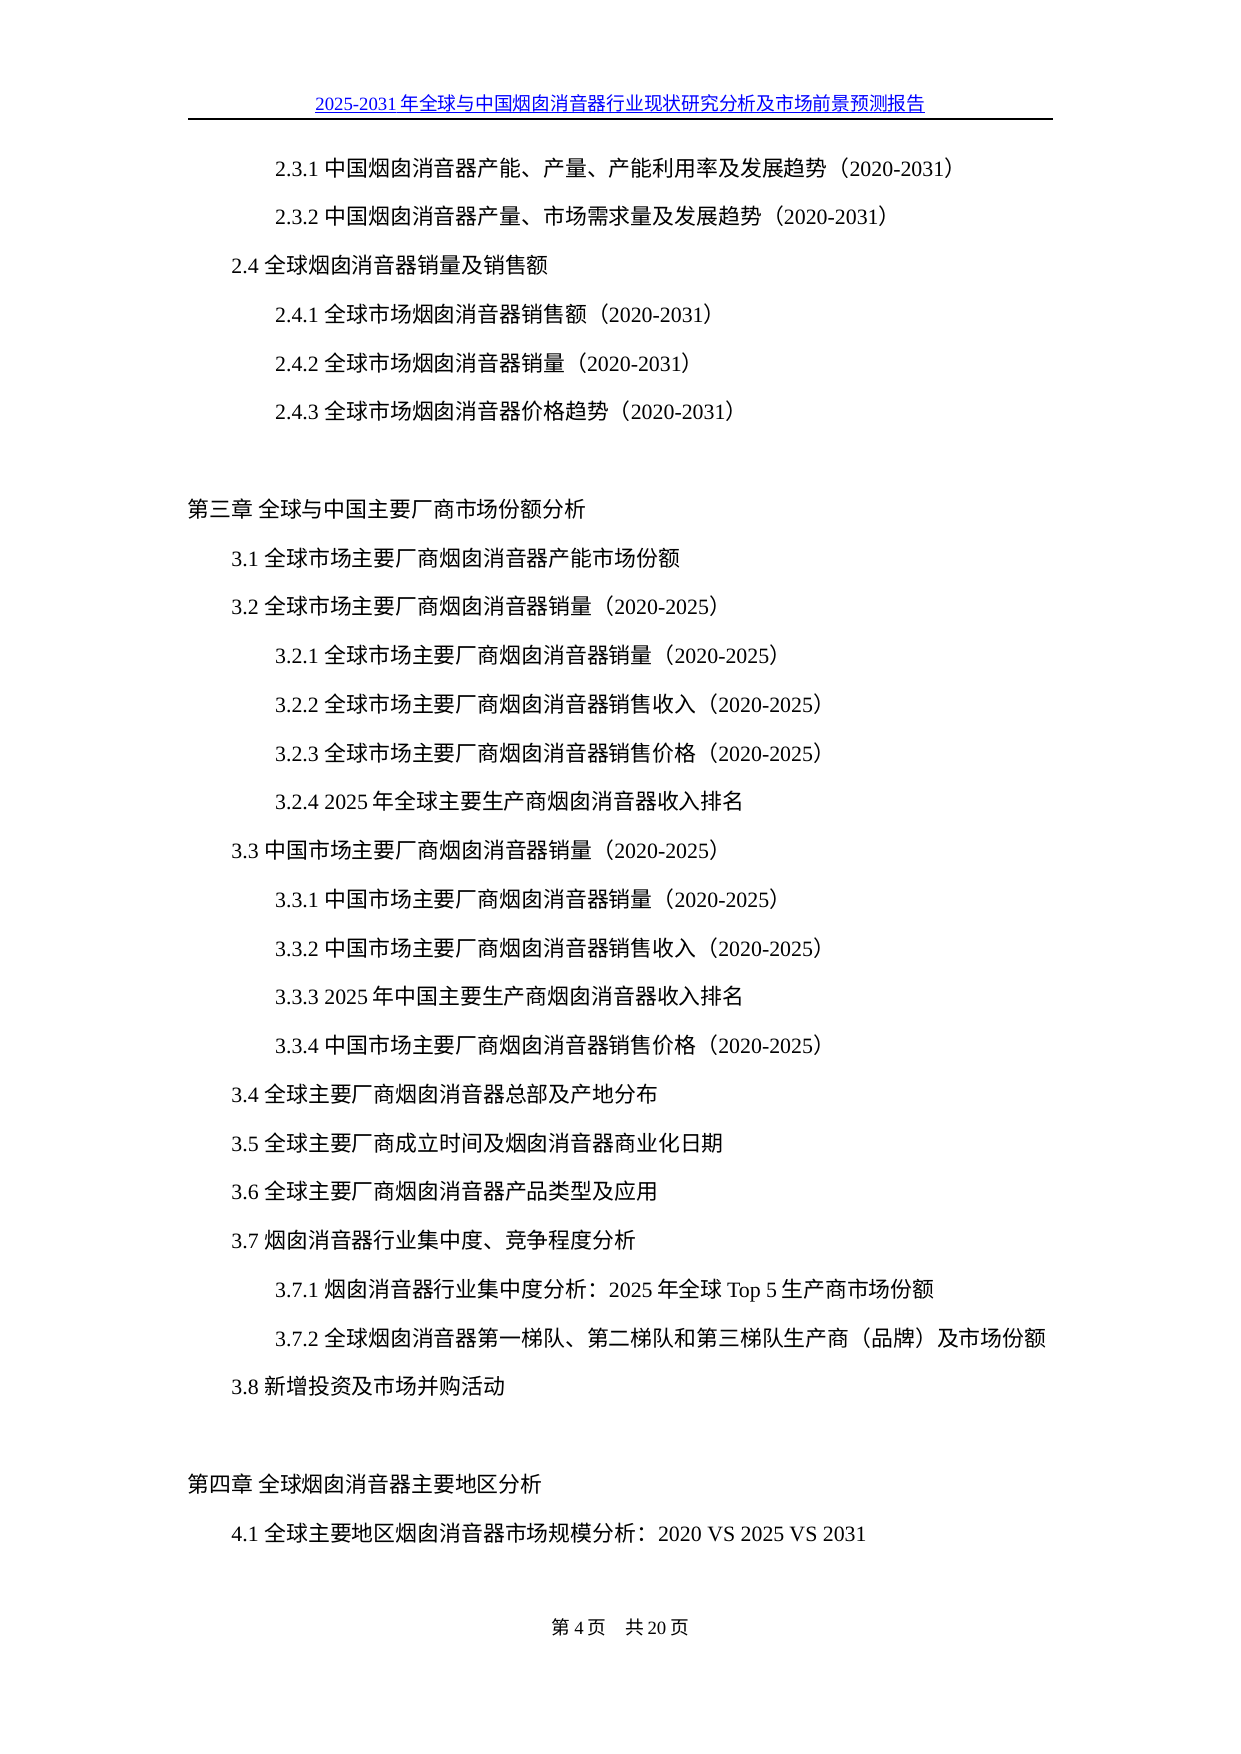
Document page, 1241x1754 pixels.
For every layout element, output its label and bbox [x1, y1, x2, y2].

text [187, 150, 1053, 1548]
